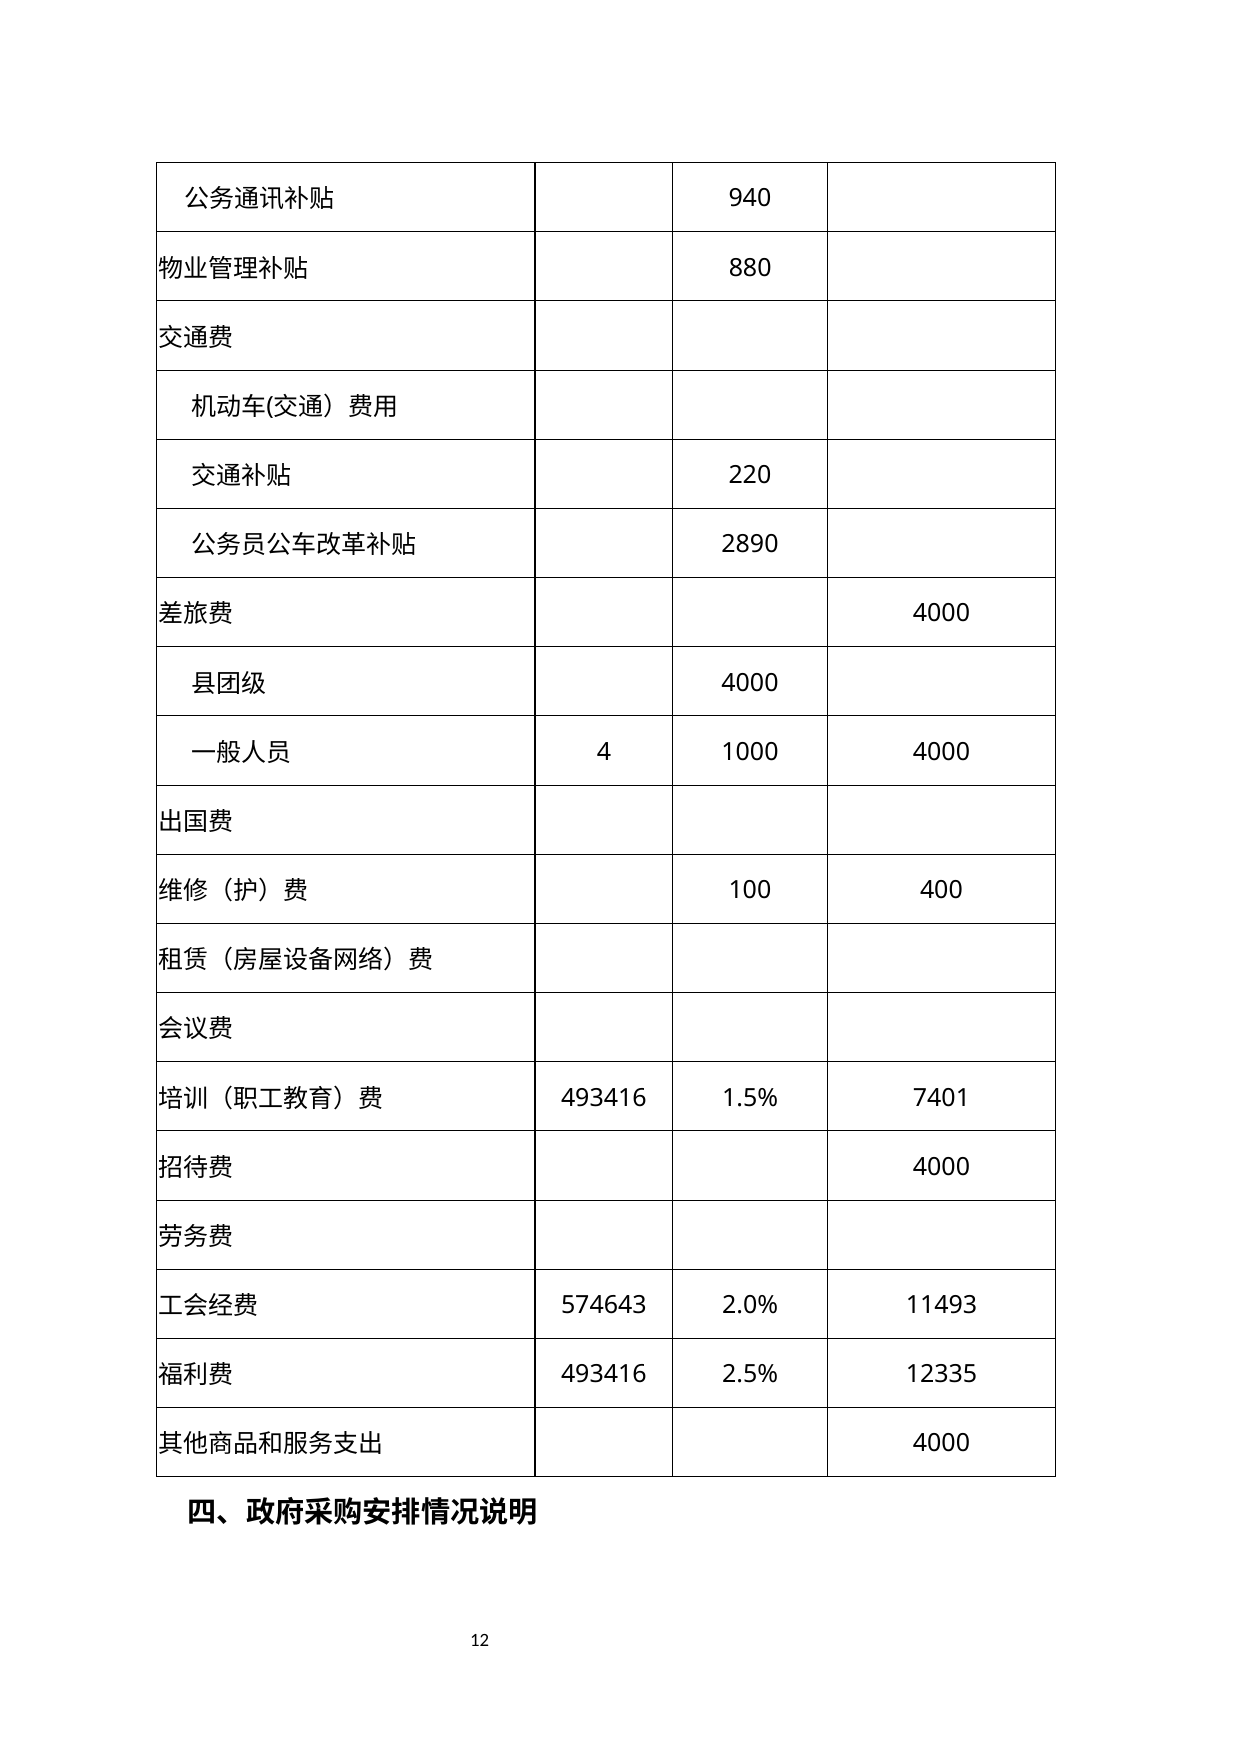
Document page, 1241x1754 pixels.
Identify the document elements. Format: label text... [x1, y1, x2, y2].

table_cell 2.5% [673, 1339, 827, 1407]
table_cell [536, 993, 672, 1061]
table_cell [673, 301, 827, 369]
table_cell 公务通讯补贴 [157, 163, 534, 231]
table_cell [673, 1201, 827, 1269]
table_cell [828, 647, 1055, 715]
table_cell 福利费 [157, 1339, 534, 1407]
table_cell 1000 [673, 716, 827, 784]
table_cell [828, 1201, 1055, 1269]
table_cell 租赁（房屋设备网络）费 [157, 924, 534, 992]
table_cell 劳务费 [157, 1201, 534, 1269]
table_cell [536, 509, 672, 577]
table_cell 交通补贴 [157, 440, 534, 508]
table_cell 940 [673, 163, 827, 231]
table_cell [536, 1131, 672, 1199]
table_cell 2890 [673, 509, 827, 577]
table_cell 出国费 [157, 786, 534, 854]
table_cell [828, 163, 1055, 231]
table_cell [536, 647, 672, 715]
table_cell [828, 301, 1055, 369]
table_cell 880 [673, 232, 827, 300]
table_cell [536, 440, 672, 508]
table_cell [673, 924, 827, 992]
table_cell [828, 440, 1055, 508]
table_cell [673, 786, 827, 854]
table_cell [536, 1408, 672, 1476]
table_cell [536, 786, 672, 854]
table_cell 会议费 [157, 993, 534, 1061]
table_cell 4000 [828, 1408, 1055, 1476]
table_cell 物业管理补贴 [157, 232, 534, 300]
table_cell 12335 [828, 1339, 1055, 1407]
table_cell [673, 1131, 827, 1199]
table_cell [536, 163, 672, 231]
table_cell [536, 301, 672, 369]
table_cell 4000 [673, 647, 827, 715]
table_cell 招待费 [157, 1131, 534, 1199]
table_cell [673, 1408, 827, 1476]
table_cell [536, 232, 672, 300]
table_cell [536, 924, 672, 992]
table_cell 县团级 [157, 647, 534, 715]
table_cell [828, 509, 1055, 577]
table_cell 7401 [828, 1062, 1055, 1130]
table_cell [536, 1201, 672, 1269]
table_cell 220 [673, 440, 827, 508]
table_cell 一般人员 [157, 716, 534, 784]
table_cell 4000 [828, 1131, 1055, 1199]
table_cell 11493 [828, 1270, 1055, 1338]
table_cell [828, 924, 1055, 992]
table_cell [673, 371, 827, 439]
table_cell [536, 578, 672, 646]
table_cell [673, 578, 827, 646]
table_cell [828, 232, 1055, 300]
table_cell 培训（职工教育）费 [157, 1062, 534, 1130]
table_cell [828, 371, 1055, 439]
table_cell 493416 [536, 1062, 672, 1130]
table_cell 工会经费 [157, 1270, 534, 1338]
table_cell [536, 371, 672, 439]
table_cell 100 [673, 855, 827, 923]
table_cell [828, 786, 1055, 854]
table_cell 4000 [828, 578, 1055, 646]
table_cell [673, 993, 827, 1061]
table_cell 公务员公车改革补贴 [157, 509, 534, 577]
table_cell 574643 [536, 1270, 672, 1338]
table_cell 维修（护）费 [157, 855, 534, 923]
table_cell 493416 [536, 1339, 672, 1407]
table_cell 4000 [828, 716, 1055, 784]
table_cell 2.0% [673, 1270, 827, 1338]
table_cell [536, 855, 672, 923]
table_cell 1.5% [673, 1062, 827, 1130]
table_cell 4 [536, 716, 672, 784]
table_cell 差旅费 [157, 578, 534, 646]
table_cell 交通费 [157, 301, 534, 369]
table_cell 400 [828, 855, 1055, 923]
text 四、政府采购安排情况说明 [187, 1477, 1053, 1542]
table_cell 其他商品和服务支出 [157, 1408, 534, 1476]
table_cell [828, 993, 1055, 1061]
table_cell 机动车(交通）费用 [157, 371, 534, 439]
